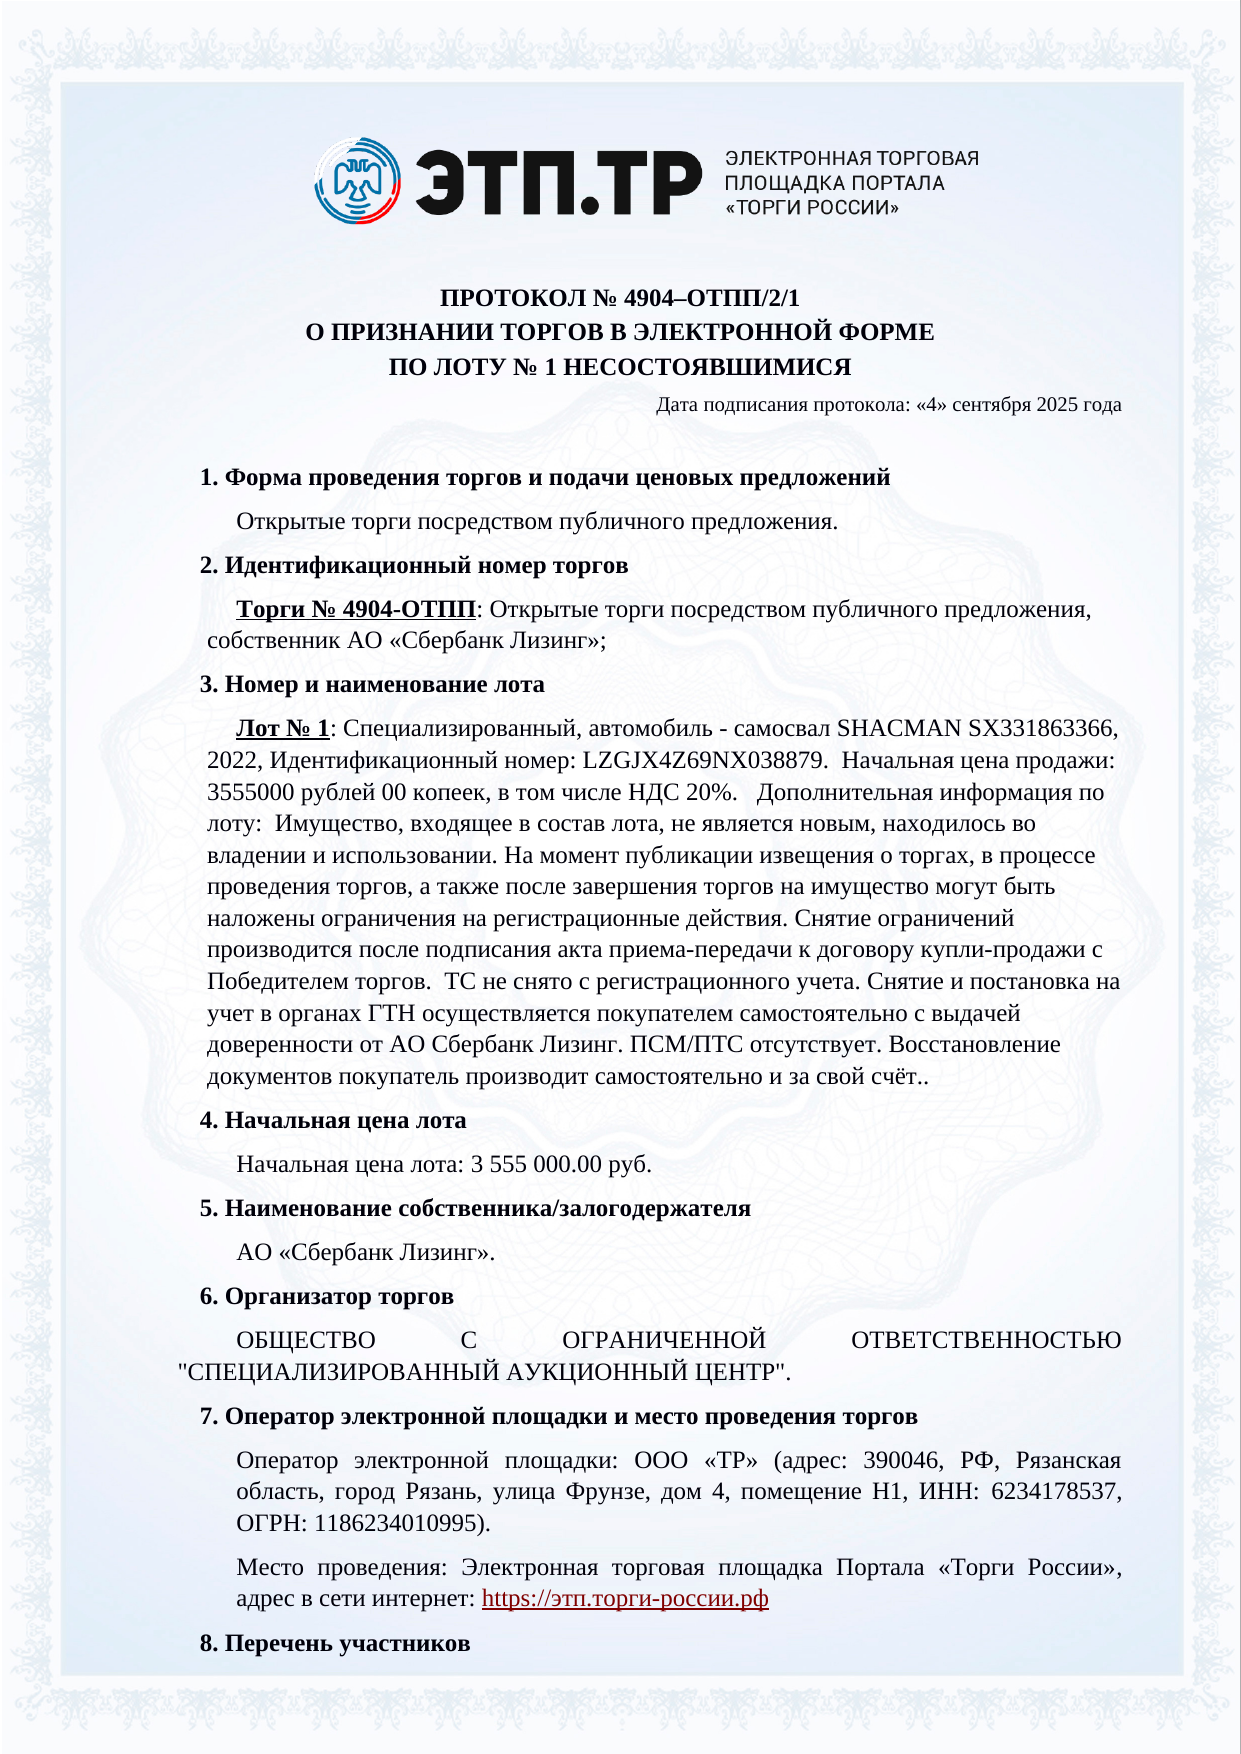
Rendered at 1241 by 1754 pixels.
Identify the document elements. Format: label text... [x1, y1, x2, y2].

text Начальная цена лота: 3 555 000.00 руб. [236, 1149, 1122, 1178]
title ПО ЛОТУ № 1 НЕСОСТОЯВШИМИСЯ [118, 352, 1122, 381]
text Открытые торги посредством публичного предложения. [177, 506, 1122, 534]
text 4. Начальная цена лота [177, 1105, 1122, 1133]
text 3. Номер и наименование лота [177, 669, 1122, 698]
text Торги № 4904-ОТПП: Открытые торги посредством публичного предложения, собственник АО «Сбербанк Лизинг»; [207, 594, 1122, 654]
text ОБЩЕСТВО С ОГРАНИЧЕННОЙ ОТВЕТСТВЕННОСТЬЮ "СПЕЦИАЛИЗИРОВАННЫЙ АУКЦИОННЫЙ ЦЕНТР". [177, 1325, 1122, 1385]
title О ПРИЗНАНИИ ТОРГОВ В ЭЛЕКТРОННОЙ ФОРМЕ [118, 317, 1122, 346]
text 8. Перечень участников [177, 1628, 1122, 1656]
text 6. Организатор торгов [177, 1281, 1122, 1310]
text 5. Наименование собственника/залогодержателя [177, 1193, 1122, 1222]
text 1. Форма проведения торгов и подачи ценовых предложений [177, 462, 1122, 490]
text 2. Идентификационный номер торгов [177, 550, 1122, 578]
picture [2, 1, 1241, 1754]
text АО «Сбербанк Лизинг». [177, 1237, 1122, 1266]
text 7. Оператор электронной площадки и место проведения торгов [177, 1401, 1122, 1429]
title ПРОТОКОЛ № 4904–ОТПП/2/1 [118, 283, 1122, 312]
text Дата подписания протокола: «4» сентября 2025 года [177, 386, 1122, 418]
text Место проведения: Электронная торговая площадка Портала «Торги России», адрес в сети интернет: https://этп.торги-россии.рф [236, 1552, 1122, 1612]
text Лот № 1: Специализированный, автомобиль - самосвал SHACMAN SX331863366, 2022, Идентификационный номер: LZGJX4Z69NX038879. Начальная цена продажи: 3555000 рублей 00 копеек, в том числе НДС 20%. Дополнительная информация по лоту: Имущество, входящее в состав лота, не является новым, находилось во владении и использовании. На момент публикации извещения о торгах, в процессе проведения торгов, а также после завершения торгов на имущество могут быть наложены ограничения на регистрационные действия. Снятие ограничений производится после подписания акта приема-передачи к договору купли-продажи с Победителем торгов. ТС не снято с регистрационного учета. Снятие и постановка на учет в органах ГТН осуществляется покупателем самостоятельно с выдачей доверенности от АО Сбербанк Лизинг. ПСМ/ПТС отсутствует. Восстановление документов покупатель производит самостоятельно и за свой счёт.. [207, 713, 1122, 1089]
text Оператор электронной площадки: ООО «ТР» (адрес: 390046, РФ, Рязанская область, город Рязань, улица Фрунзе, дом 4, помещение Н1, ИНН: 6234178537, ОГРН: 1186234010995). [236, 1445, 1122, 1537]
